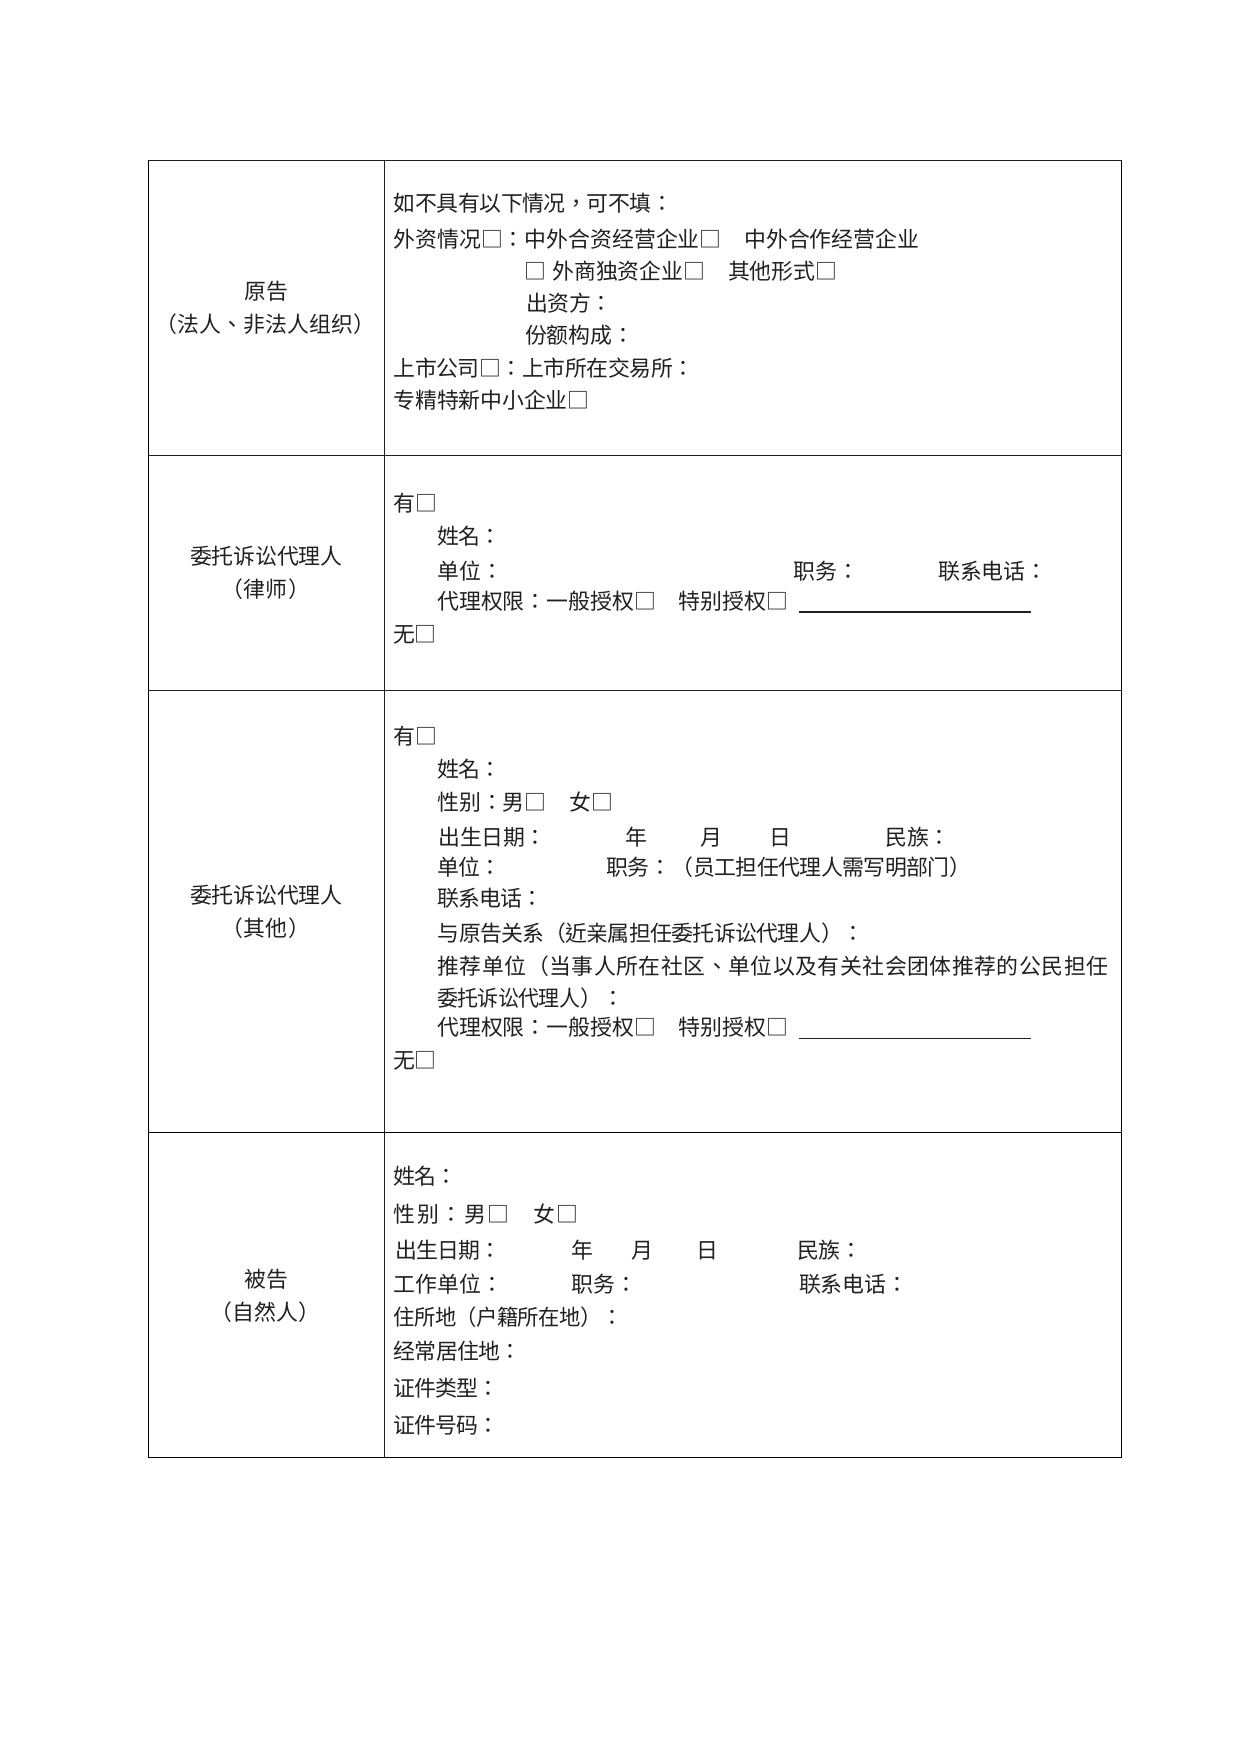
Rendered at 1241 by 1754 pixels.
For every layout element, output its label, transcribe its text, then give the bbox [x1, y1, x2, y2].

table_cell 有□ 姓名： 性别：男□ 女□ 出生日期： 年 月 日 民族： 单位： 职务：（员工担任代理人需写明部门） 联系电话： 与原告关系（近亲属担任委托诉讼代理人）： 推荐单位（当事人所在社区、单位以及有关社会团体推荐的公民担任 委托诉讼代理人）： 代理权限：一般授权□ 特别授权□ 无□ [385, 691, 1121, 1132]
table_cell 被告 （自然人） [149, 1133, 384, 1457]
table_cell 委托诉讼代理人 （其他） [149, 691, 384, 1132]
table_cell 委托诉讼代理人 （律师） [149, 456, 384, 690]
table_cell 姓名： 性别：男□ 女□ 出生日期： 年 月 日 民族： 工作单位： 职务： 联系电话： 住所地（户籍所在地）： 经常居住地： 证件类型： 证件号码： [385, 1133, 1121, 1457]
table_header 原告 （法人、非法人组织） [149, 161, 384, 454]
table_header 如不具有以下情况，可不填： 外资情况□：中外合资经营企业□ 中外合作经营企业□ 外商独资企业□ 其他形式□ 出资方： 份额构成： 上市公司□：上市所在交易所： 专精特新中小企业□ [385, 161, 1121, 454]
table_cell 有□ 姓名： 单位： 职务： 联系电话： 代理权限：一般授权□ 特别授权□ 无□ [385, 456, 1121, 690]
